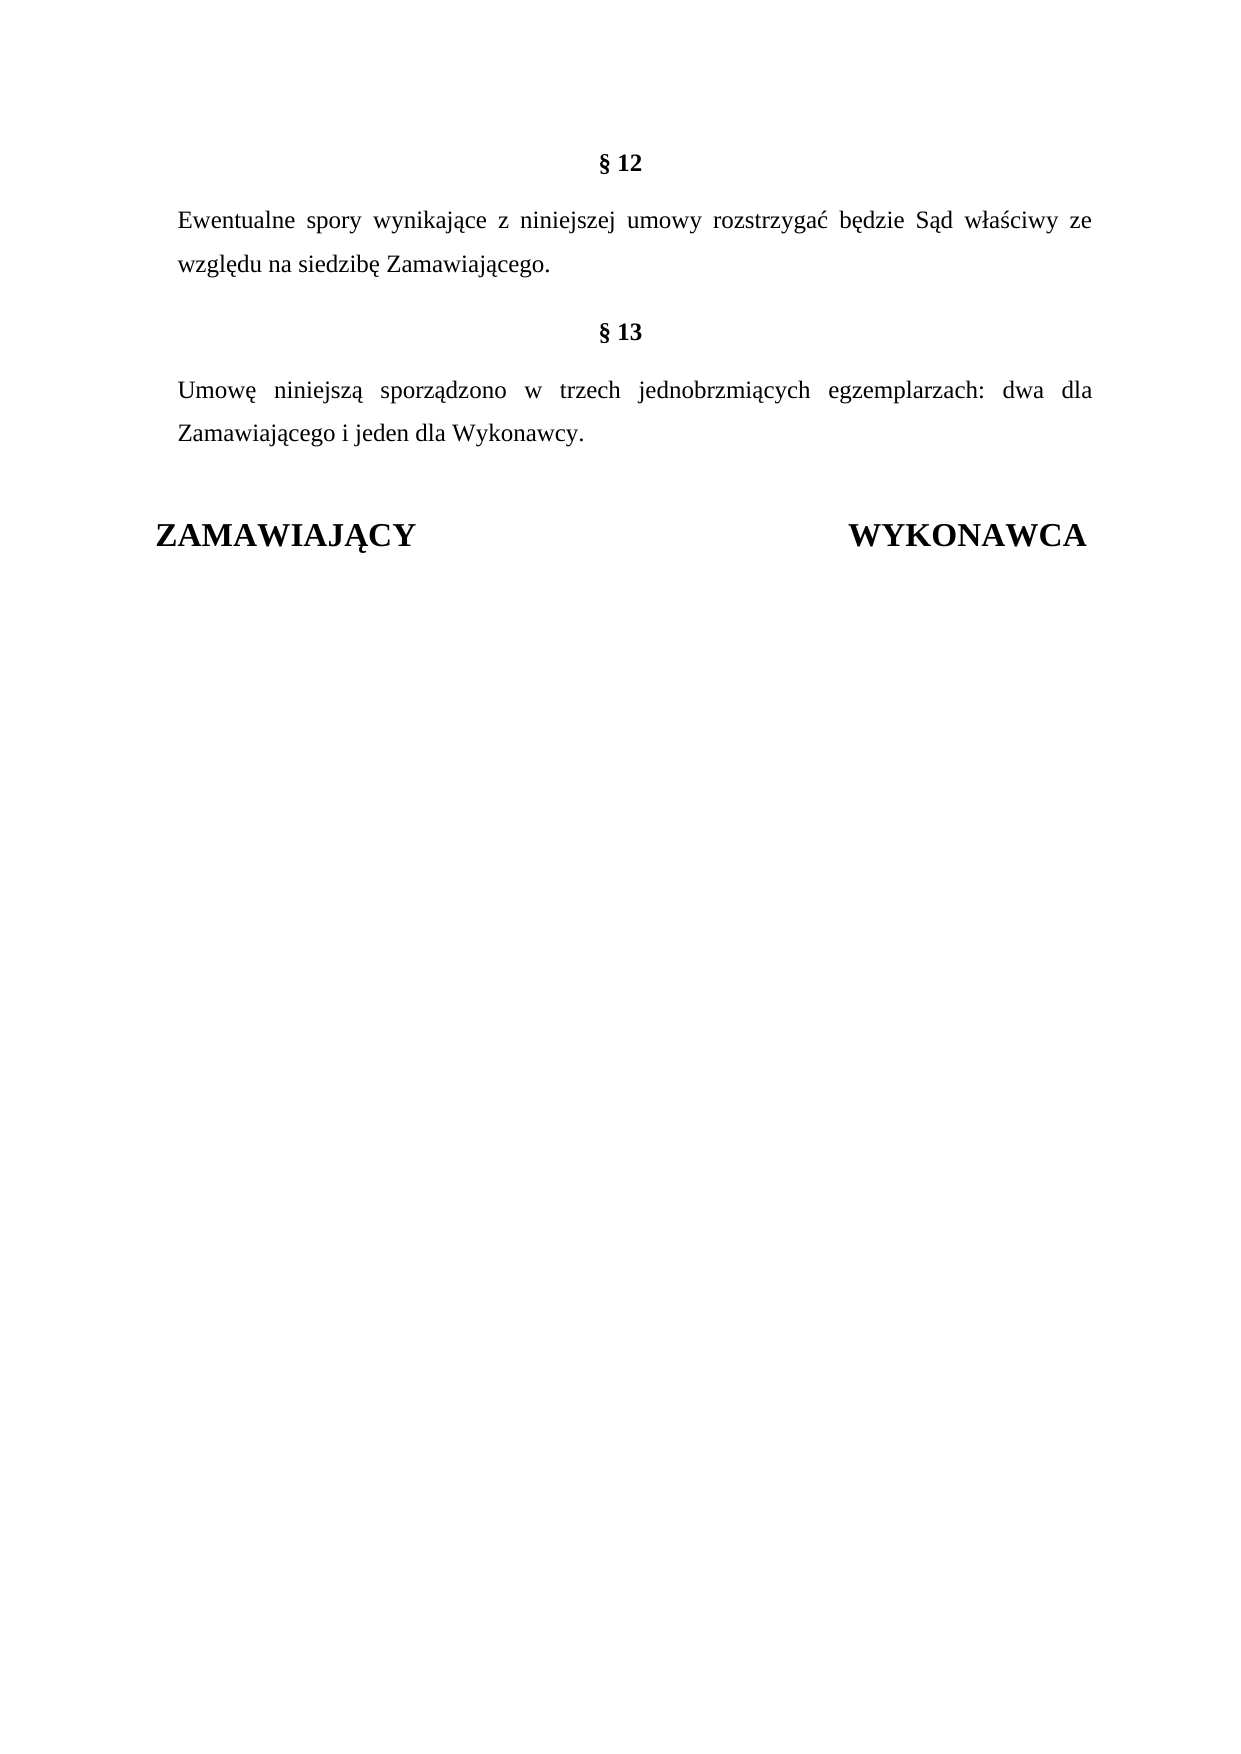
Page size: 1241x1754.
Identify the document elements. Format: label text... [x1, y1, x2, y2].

text Ewentualne spory wynikające z niniejszej umowy rozstrzygać będzie Sąd właściwy ze względu na siedzibę Zamawiającego. [177, 206, 1093, 277]
text § 13 [148, 317, 1093, 346]
text § 12 [148, 148, 1093, 176]
text ZAMAWIAJĄCY WYKONAWCA [148, 515, 1093, 553]
text Umowę niniejszą sporządzono w trzech jednobrzmiących egzemplarzach: dwa dla Zamawiającego i jeden dla Wykonawcy. [177, 375, 1093, 447]
